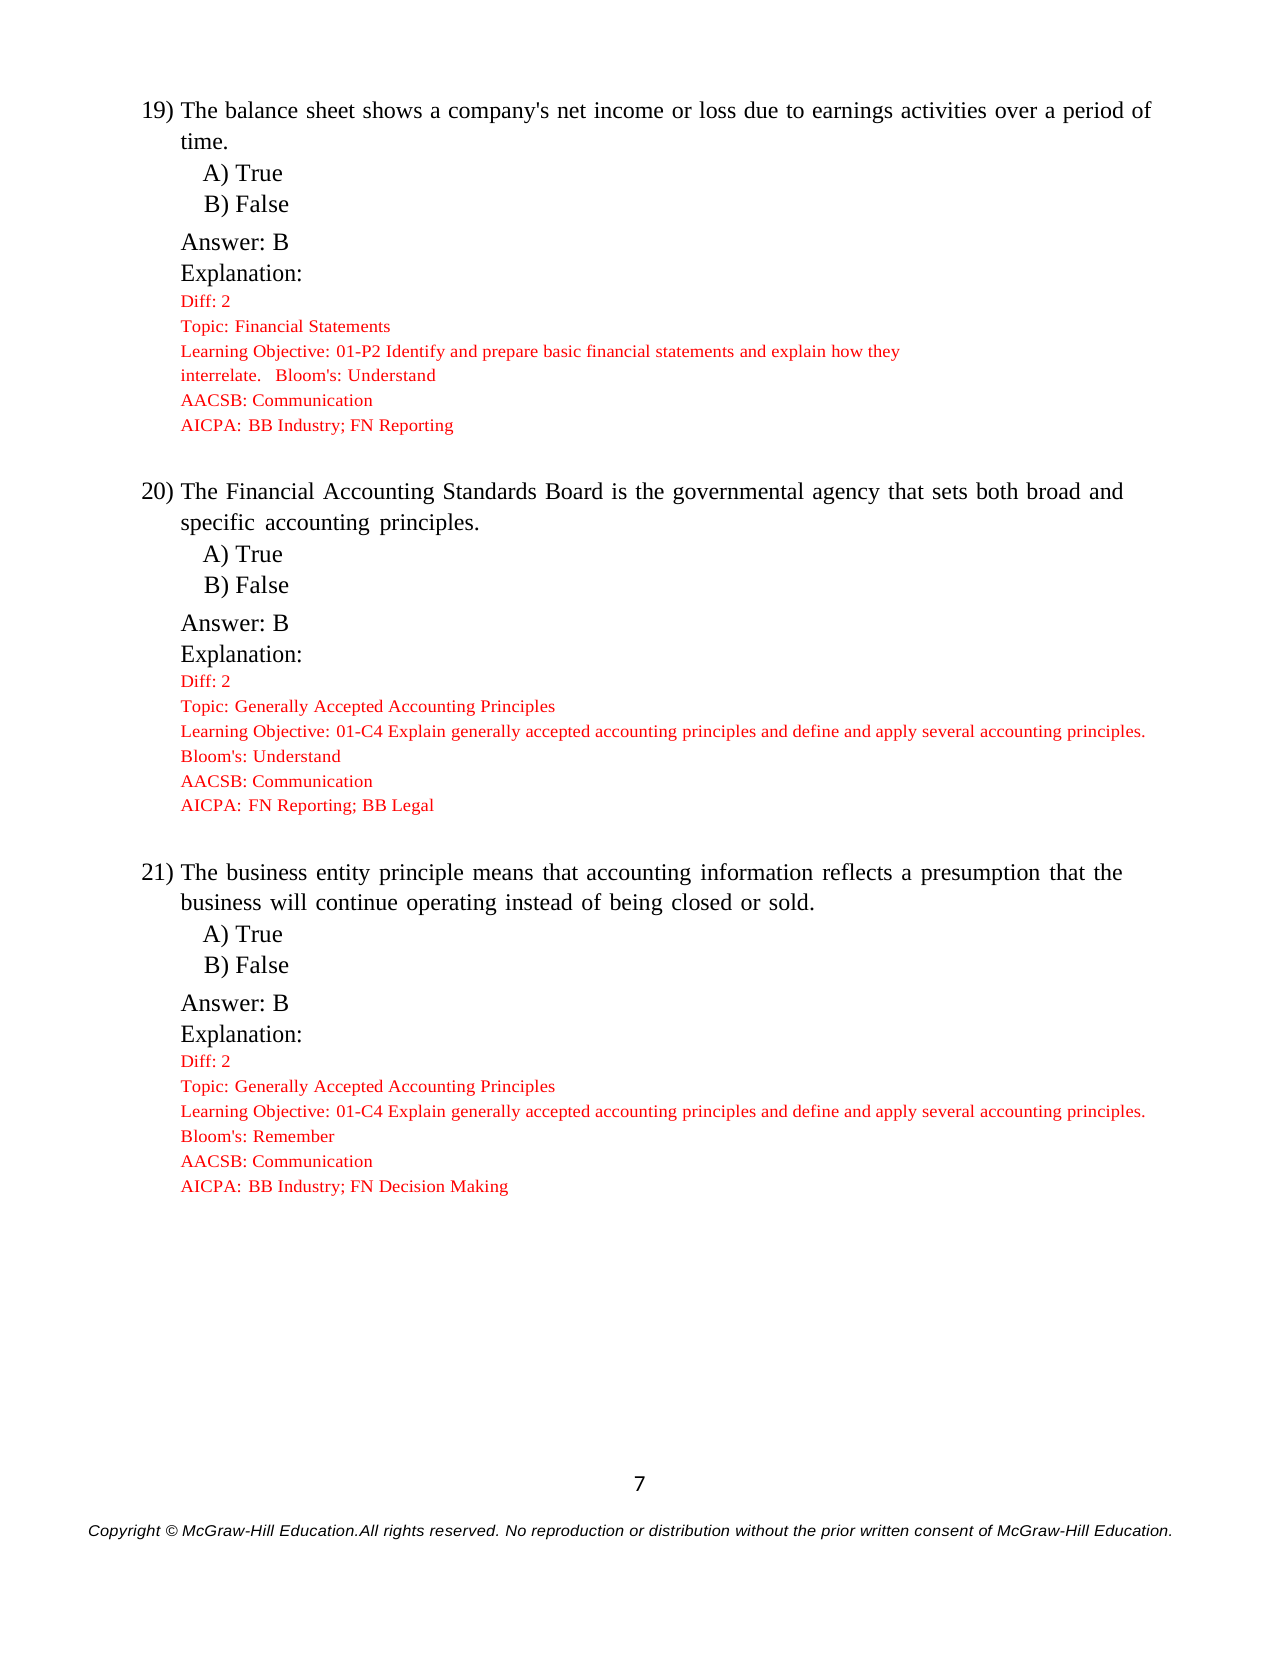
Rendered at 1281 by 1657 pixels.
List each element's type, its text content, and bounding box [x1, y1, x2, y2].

list False [204, 950, 1203, 979]
text Learning Objective: 01-P2 Identify and prepare basic financial statements and explain how they interrelate. Bloom's: Understand [180, 340, 984, 385]
text Answer: B Explanation: [180, 608, 368, 668]
text Answer: B Explanation: [180, 227, 368, 287]
text Topic: Financial Statements [180, 315, 1147, 336]
list The balance sheet shows a company's net income or loss due to earnings activities over a period of time. [141, 96, 1169, 155]
text Learning Objective: 01-C4 Explain generally accepted accounting principles and define and apply several accounting principles. Bloom's: Understand [180, 721, 1147, 766]
text AACSB: Communication [180, 1151, 1147, 1171]
text Topic: Generally Accepted Accounting Principles [180, 1076, 1147, 1097]
text Topic: Generally Accepted Accounting Principles [180, 696, 1147, 716]
list The business entity principle means that accounting information reflects a presumption that the business will continue operating instead of being closed or sold. [141, 857, 1134, 916]
list False [204, 570, 1203, 599]
text Diff: 2 [180, 290, 1147, 311]
subtitle True [202, 539, 1203, 568]
list The Financial Accounting Standards Board is the governmental agency that sets both broad and specific accounting principles. [141, 476, 1139, 536]
text AICPA: BB Industry; FN Decision Making [180, 1176, 1147, 1196]
subtitle True [202, 158, 1203, 187]
text Diff: 2 [180, 671, 1147, 691]
list False [204, 189, 1203, 218]
text Learning Objective: 01-C4 Explain generally accepted accounting principles and define and apply several accounting principles. Bloom's: Remember [180, 1101, 1147, 1146]
subtitle True [202, 919, 1203, 948]
text Diff: 2 [180, 1051, 1147, 1072]
text AICPA: BB Industry; FN Reporting [180, 415, 1147, 435]
text AACSB: Communication AICPA: FN Reporting; BB Legal [180, 771, 435, 816]
text Answer: B Explanation: [180, 988, 368, 1048]
text AACSB: Communication [180, 390, 1147, 410]
